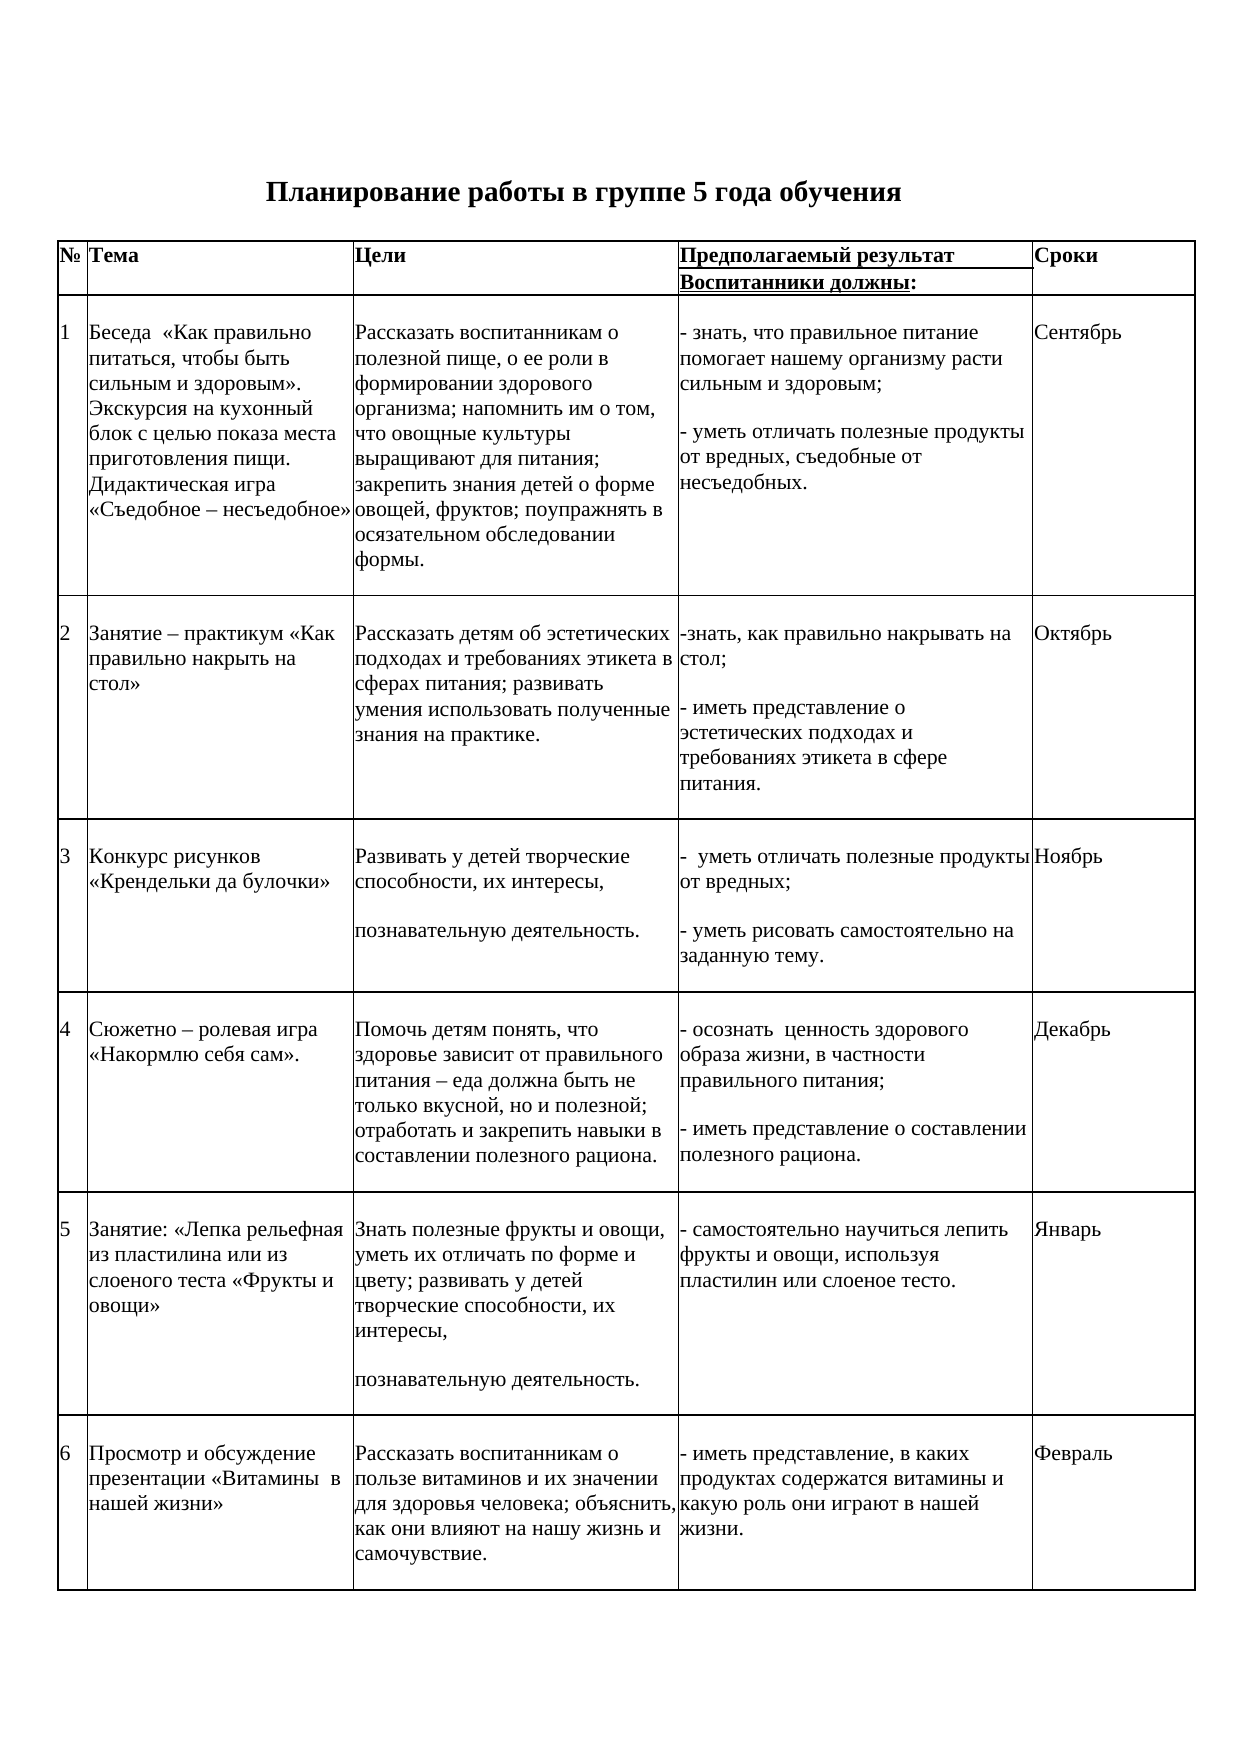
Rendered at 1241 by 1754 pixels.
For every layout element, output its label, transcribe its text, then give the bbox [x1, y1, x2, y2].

table_cell Конкурс рисунков «Крендельки да булочки» [88, 820, 353, 991]
table_cell Рассказать воспитанникам о пользе витаминов и их значении для здоровья человека; объяснить, как они влияют на нашу жизнь и самочувствие. [354, 1416, 678, 1589]
table_cell Помочь детям понять, что здоровье зависит от правильного питания – еда должна быть не только вкусной, но и полезной; отработать и закрепить навыки в составлении полезного рациона. [354, 993, 678, 1191]
table_cell Январь [1033, 1193, 1194, 1414]
table_cell Рассказать воспитанникам о полезной пище, о ее роли в формировании здорового организма; напомнить им о том, что овощные культуры выращивают для питания; закрепить знания детей о форме овощей, фруктов; поупражнять в осязательном обследовании формы. [354, 296, 678, 595]
table_cell Занятие: «Лепка рельефная из пластилина или из слоеного теста «Фрукты и овощи» [88, 1193, 353, 1414]
table_cell Развивать у детей творческие способности, их интересы, познавательную деятельность. [354, 820, 678, 991]
table_header Сроки [1033, 242, 1194, 294]
table_cell Знать полезные фрукты и овощи, уметь их отличать по форме и цвету; развивать у детей творческие способности, их интересы, познавательную деятельность. [354, 1193, 678, 1414]
table_cell Просмотр и обсуждение презентации «Витамины в нашей жизни» [88, 1416, 353, 1589]
table_cell Ноябрь [1033, 820, 1194, 991]
table_cell Сентябрь [1033, 296, 1194, 595]
text Планирование работы в группе 5 года обучения [192, 174, 1152, 207]
table_header Цели [354, 242, 678, 294]
table_cell 5 [59, 1193, 87, 1414]
table_cell 1 [59, 296, 87, 595]
table_cell 4 [59, 993, 87, 1191]
table_cell 6 [59, 1416, 87, 1589]
table_cell -знать, как правильно накрывать на стол; - иметь представление о эстетических подходах и требованиях этикета в сфере питания. [679, 596, 1032, 818]
table_cell Воспитанники должны: [679, 269, 1032, 294]
table_header Предполагаемый результат [679, 242, 1032, 267]
table_cell Занятие – практикум «Как правильно накрыть на стол» [88, 596, 353, 818]
table_header Тема [88, 242, 353, 294]
table_cell Сюжетно – ролевая игра «Накормлю себя сам». [88, 993, 353, 1191]
table_cell 2 [59, 596, 87, 818]
table_cell - иметь представление, в каких продуктах содержатся витамины и какую роль они играют в нашей жизни. [679, 1416, 1032, 1589]
table_cell Октябрь [1033, 596, 1194, 818]
table_cell Декабрь [1033, 993, 1194, 1191]
table_cell - уметь отличать полезные продукты от вредных; - уметь рисовать самостоятельно на заданную тему. [679, 820, 1032, 991]
table_cell - осознать ценность здорового образа жизни, в частности правильного питания; - иметь представление о составлении полезного рациона. [679, 993, 1032, 1191]
table_cell Рассказать детям об эстетических подходах и требованиях этикета в сферах питания; развивать умения использовать полученные знания на практике. [354, 596, 678, 818]
table_cell 3 [59, 820, 87, 991]
table_cell - самостоятельно научиться лепить фрукты и овощи, используя пластилин или слоеное тесто. [679, 1193, 1032, 1414]
table_cell - знать, что правильное питание помогает нашему организму расти сильным и здоровым; - уметь отличать полезные продукты от вредных, съедобные от несъедобных. [679, 296, 1032, 595]
table_cell Февраль [1033, 1416, 1194, 1589]
table_header № [59, 242, 87, 294]
table_cell Беседа «Как правильно питаться, чтобы быть сильным и здоровым». Экскурсия на кухонный блок с целью показа места приготовления пищи. Дидактическая игра «Съедобное – несъедобное» [88, 296, 353, 595]
